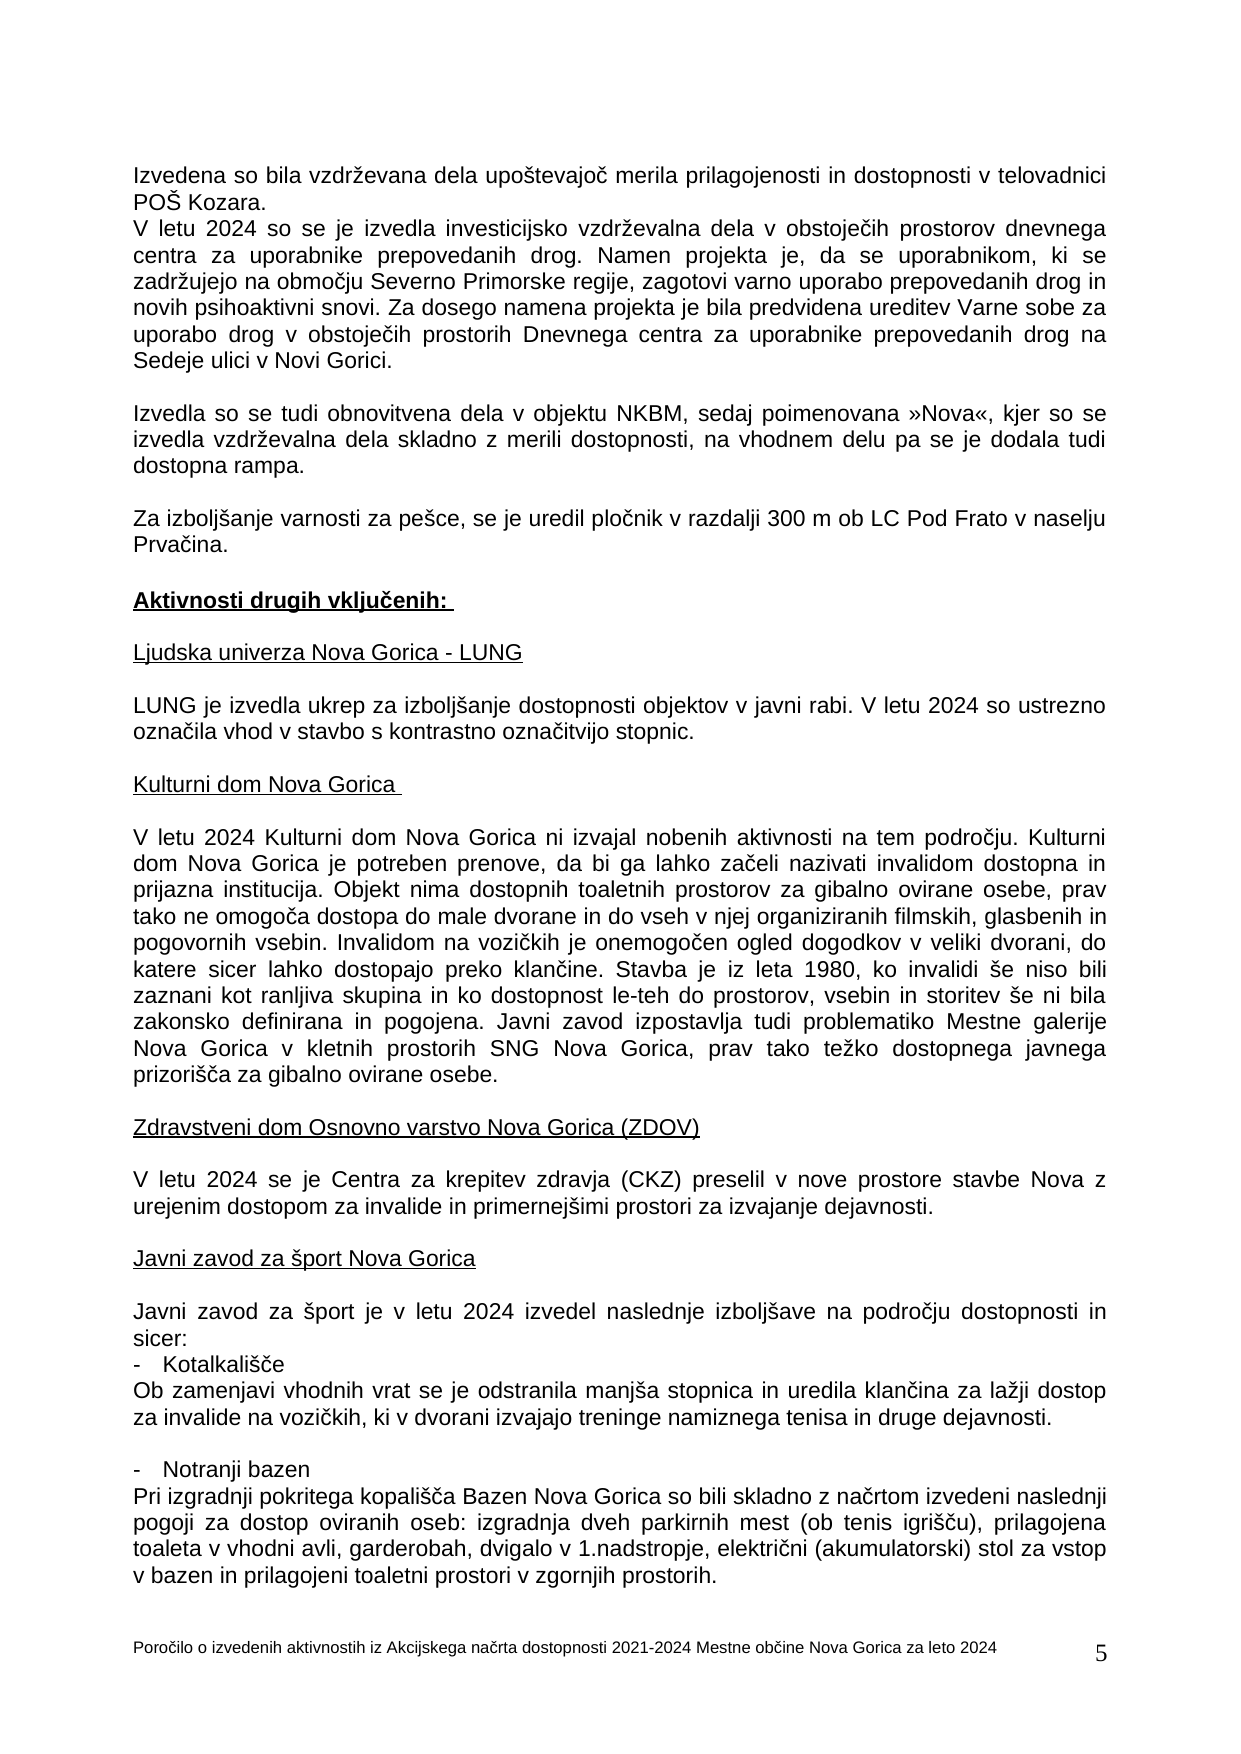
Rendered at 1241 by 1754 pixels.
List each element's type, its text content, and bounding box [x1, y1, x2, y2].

text Zdravstveni dom Osnovno varstvo Nova Gorica (ZDOV) [133, 1114, 1107, 1140]
text V letu 2024 se je Centra za krepitev zdravja (CKZ) preselil v nove prostore stavbe Nova z urejenim dostopom za invalide in primernejšimi prostori za izvajanje dejavnosti. [133, 1166, 1107, 1219]
text Pri izgradnji pokritega kopališča Bazen Nova Gorica so bili skladno z načrtom izvedeni naslednji pogoji za dostop oviranih oseb: izgradnja dveh parkirnih mest (ob tenis igrišču), prilagojena toaleta v vhodni avli, garderobah, dvigalo v 1.nadstropje, električni (akumulatorski) stol za vstop v bazen in prilagojeni toaletni prostori v zgornjih prostorih. [133, 1483, 1107, 1588]
text Izvedla so se tudi obnovitvena dela v objektu NKBM, sedaj poimenovana »Nova«, kjer so se izvedla vzdrževalna dela skladno z merili dostopnosti, na vhodnem delu pa se je dodala tudi dostopna rampa. [133, 400, 1107, 479]
text Za izboljšanje varnosti za pešce, se je uredil pločnik v razdalji 300 m ob LC Pod Frato v naselju Prvačina. [133, 505, 1107, 558]
text V letu 2024 Kulturni dom Nova Gorica ni izvajal nobenih aktivnosti na tem področju. Kulturni dom Nova Gorica je potreben prenove, da bi ga lahko začeli nazivati invalidom dostopna in prijazna institucija. Objekt nima dostopnih toaletnih prostorov za gibalno ovirane osebe, prav tako ne omogoča dostopa do male dvorane in do vseh v njej organiziranih filmskih, glasbenih in pogovornih vsebin. Invalidom na vozičkih je onemogočen ogled dogodkov v veliki dvorani, do katere sicer lahko dostopajo preko klančine. Stavba je iz leta 1980, ko invalidi še niso bili zaznani kot ranljiva skupina in ko dostopnost le-teh do prostorov, vsebin in storitev še ni bila zakonsko definirana in pogojena. Javni zavod izpostavlja tudi problematiko Mestne galerije Nova Gorica v kletnih prostorih SNG Nova Gorica, prav tako težko dostopnega javnega prizorišča za gibalno ovirane osebe. [133, 824, 1107, 1087]
text Kulturni dom Nova Gorica [133, 771, 1107, 797]
text Javni zavod za šport Nova Gorica [133, 1245, 1107, 1272]
text V letu 2024 so se je izvedla investicijsko vzdrževalna dela v obstoječih prostorov dnevnega centra za uporabnike prepovedanih drog. Namen projekta je, da se uporabnikom, ki se zadržujejo na območju Severno Primorske regije, zagotovi varno uporabo prepovedanih drog in novih psihoaktivni snovi. Za dosego namena projekta je bila predvidena ureditev Varne sobe za uporabo drog v obstoječih prostorih Dnevnega centra za uporabnike prepovedanih drog na Sedeje ulici v Novi Gorici. [133, 215, 1107, 373]
text Aktivnosti drugih vključenih: [133, 587, 1107, 613]
list Kotalkališče [133, 1351, 1107, 1377]
text Izvedena so bila vzdrževana dela upoštevajoč merila prilagojenosti in dostopnosti v telovadnici POŠ Kozara. [133, 162, 1107, 215]
text Javni zavod za šport je v letu 2024 izvedel naslednje izboljšave na področju dostopnosti in sicer: [133, 1298, 1107, 1351]
text Ljudska univerza Nova Gorica - LUNG [133, 639, 1107, 666]
text LUNG je izvedla ukrep za izboljšanje dostopnosti objektov v javni rabi. V letu 2024 so ustrezno označila vhod v stavbo s kontrastno označitvijo stopnic. [133, 692, 1107, 745]
text Ob zamenjavi vhodnih vrat se je odstranila manjša stopnica in uredila klančina za lažji dostop za invalide na vozičkih, ki v dvorani izvajajo treninge namiznega tenisa in druge dejavnosti. [133, 1377, 1107, 1430]
list Notranji bazen [133, 1456, 1107, 1483]
